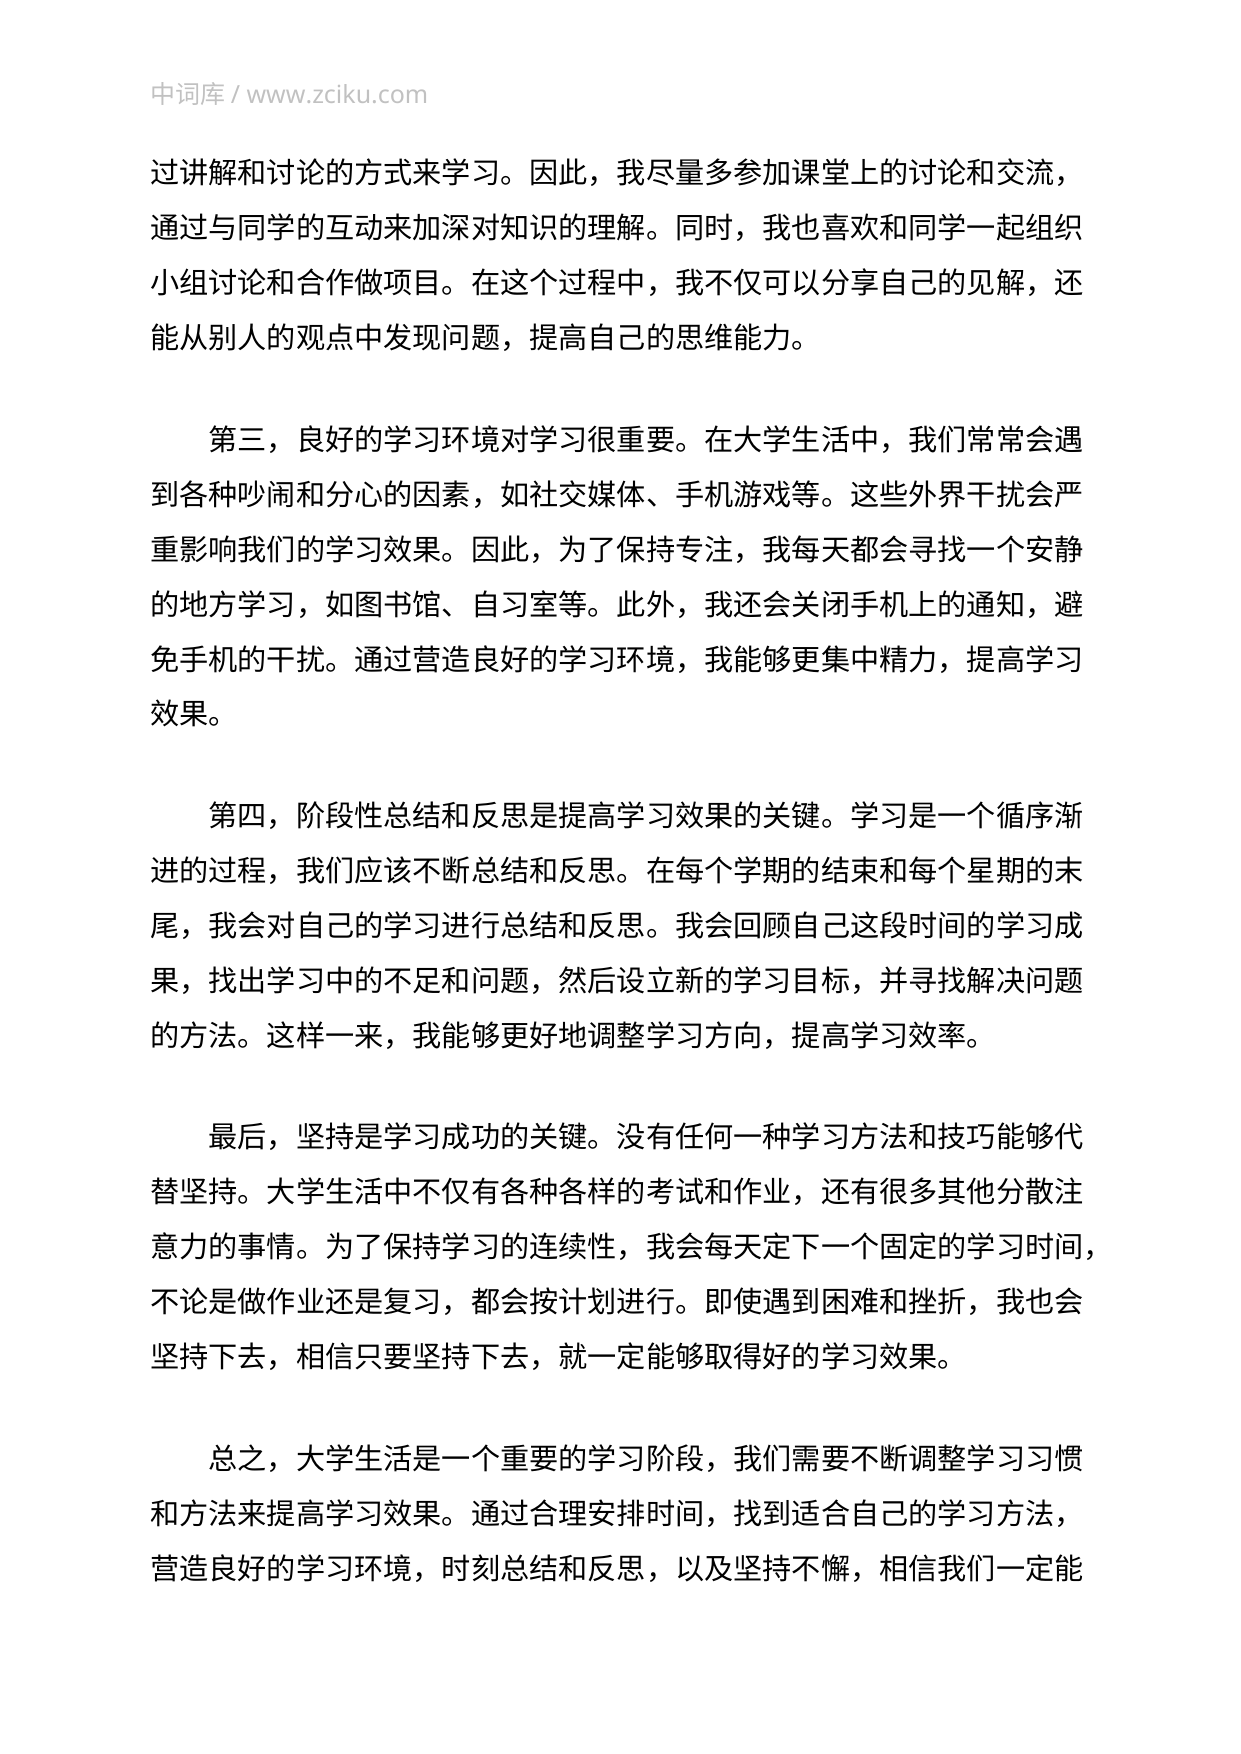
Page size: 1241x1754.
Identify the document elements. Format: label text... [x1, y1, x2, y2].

text 第四，阶段性总结和反思是提高学习效果的关键。学习是一个循序渐进的过程，我们应该不断总结和反思。在每个学期的结束和每个星期的末尾，我会对自己的学习进行总结和反思。我会回顾自己这段时间的学习成果，找出学习中的不足和问题，然后设立新的学习目标，并寻找解决问题的方法。这样一来，我能够更好地调整学习方向，提高学习效率。 [150, 793, 1090, 1054]
text 最后，坚持是学习成功的关键。没有任何一种学习方法和技巧能够代替坚持。大学生活中不仅有各种各样的考试和作业，还有很多其他分散注意力的事情。为了保持学习的连续性，我会每天定下一个固定的学习时间，不论是做作业还是复习，都会按计划进行。即使遇到困难和挫折，我也会坚持下去，相信只要坚持下去，就一定能够取得好的学习效果。 [150, 1114, 1090, 1376]
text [150, 1435, 1090, 1587]
text 第三，良好的学习环境对学习很重要。在大学生活中，我们常常会遇到各种吵闹和分心的因素，如社交媒体、手机游戏等。这些外界干扰会严重影响我们的学习效果。因此，为了保持专注，我每天都会寻找一个安静的地方学习，如图书馆、自习室等。此外，我还会关闭手机上的通知，避免手机的干扰。通过营造良好的学习环境，我能够更集中精力，提高学习效果。 [150, 416, 1090, 733]
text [150, 150, 1090, 357]
